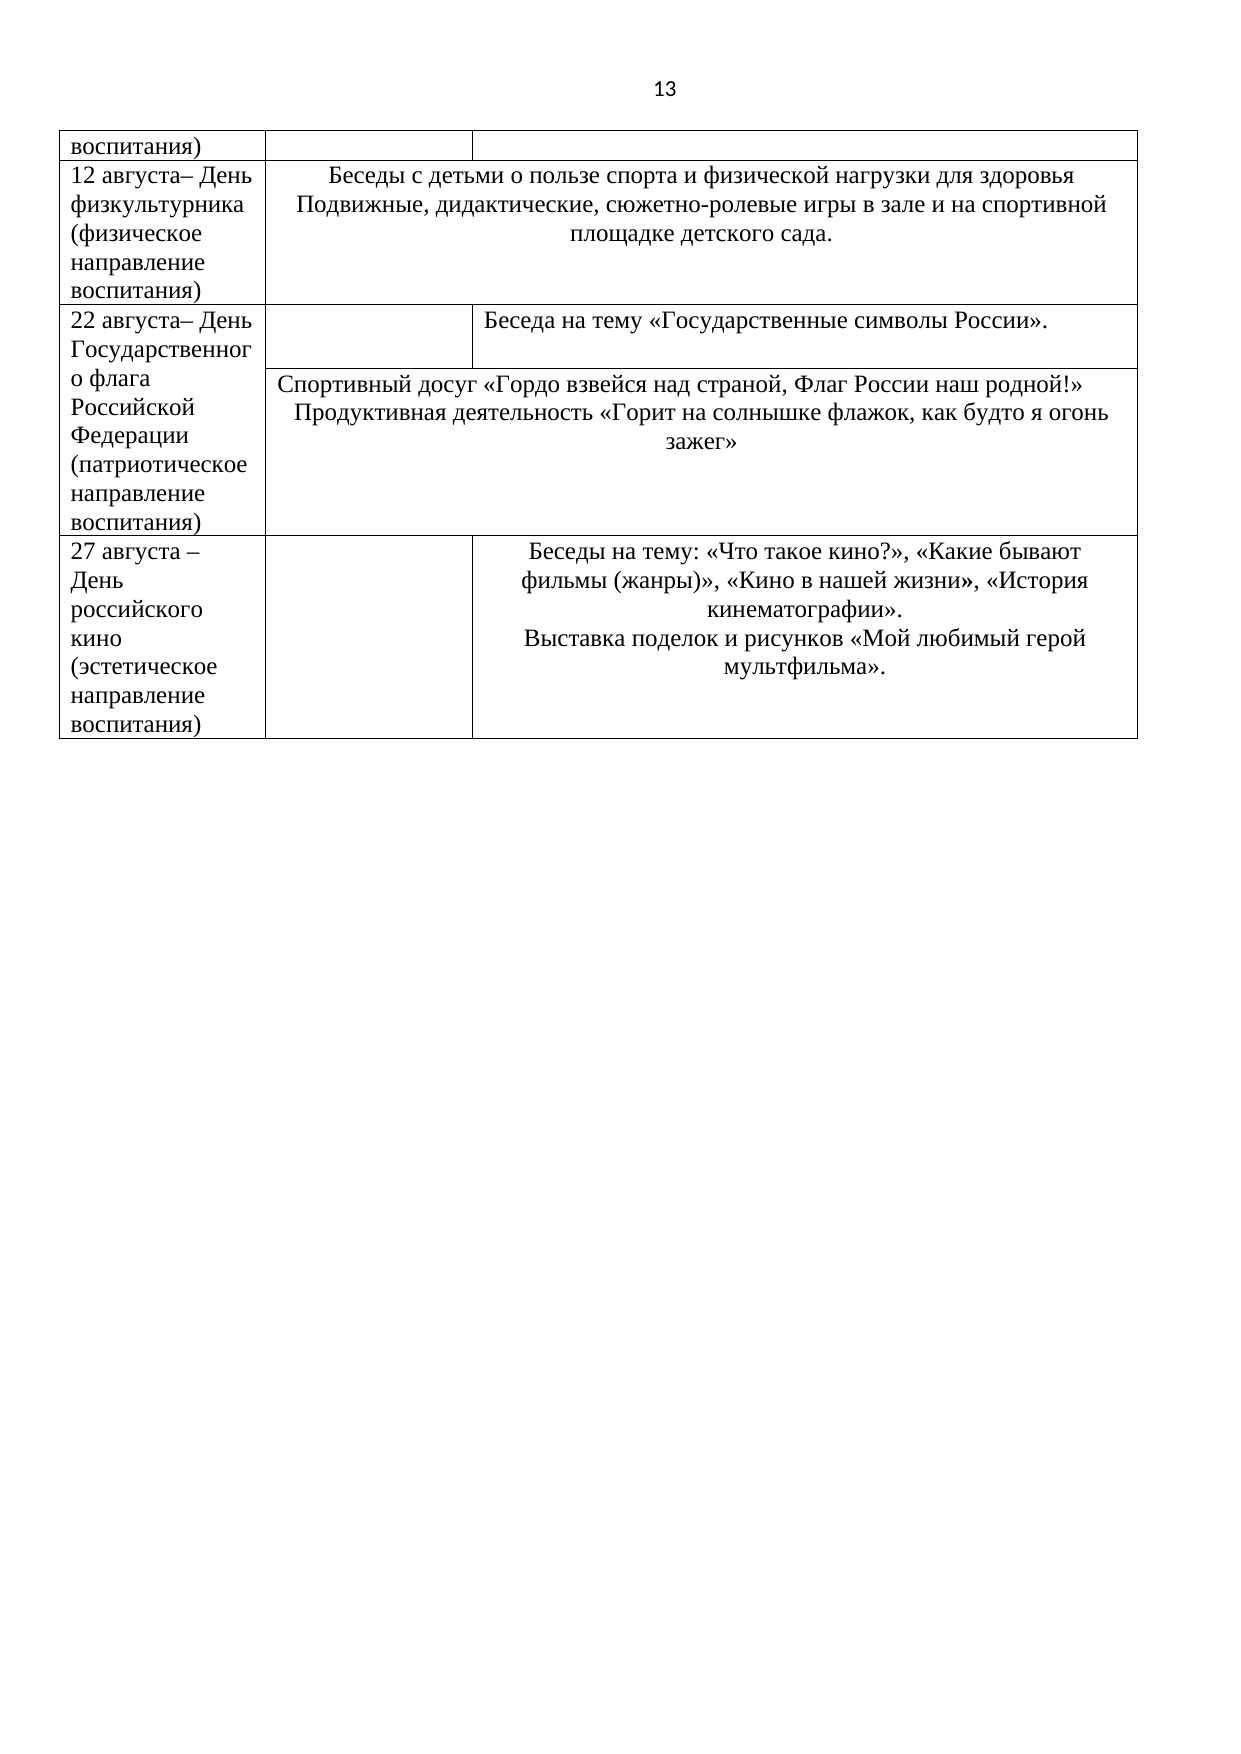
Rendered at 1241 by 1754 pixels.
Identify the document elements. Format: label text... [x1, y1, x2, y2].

table_cell Спортивный досуг «Гордо взвейся над страной, Флаг России наш родной!» Продуктивная деятельность «Горит на солнышке флажок, как будто я огонь зажег» [266, 369, 1137, 535]
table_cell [473, 131, 1137, 159]
table_cell [266, 131, 472, 159]
table_cell 12 августа– День физкультурника (физическое направление воспитания) [60, 161, 265, 304]
table_cell [266, 536, 472, 738]
table_cell 27 августа – День российского кино (эстетическое направление воспитания) [60, 536, 265, 738]
table_cell Беседы на тему: «Что такое кино?», «Какие бывают фильмы (жанры)», «Кино в нашей жизни», «История кинематографии». Выставка поделок и рисунков «Мой любимый герой мультфильма». [473, 536, 1137, 738]
table_cell Беседы с детьми о пользе спорта и физической нагрузки для здоровья Подвижные, дидактические, сюжетно-ролевые игры в зале и на спортивной площадке детского сада. [266, 161, 1137, 304]
table_cell 22 августа– День Государственного флага Российской Федерации (патриотическое направление воспитания) [60, 305, 265, 535]
table_cell Беседа на тему «Государственные символы России». [473, 305, 1137, 368]
table_cell [266, 305, 472, 368]
